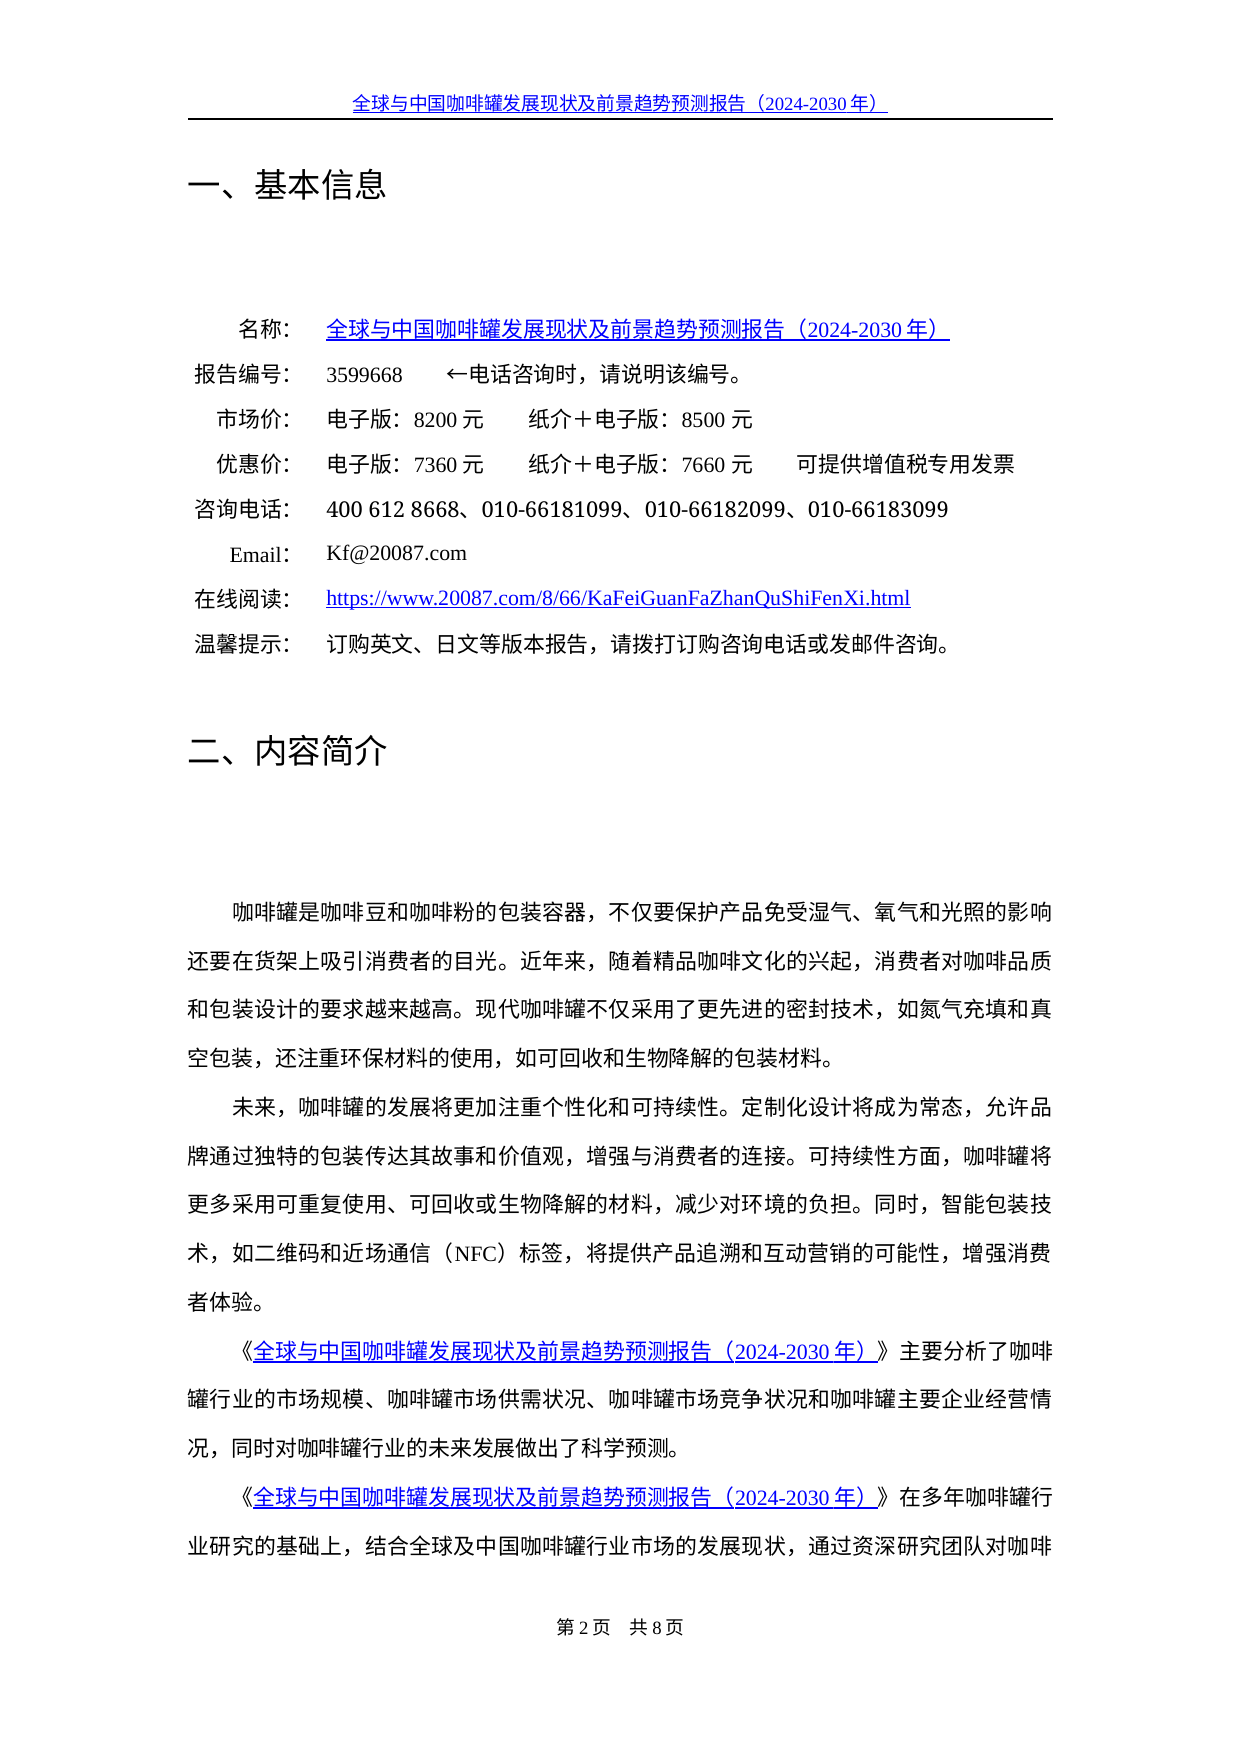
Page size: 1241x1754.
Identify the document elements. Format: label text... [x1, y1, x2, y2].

table_cell 在线阅读： [167, 582, 315, 627]
title 二、内容简介 [187, 717, 1053, 782]
table_cell 报告编号： [167, 357, 315, 402]
table_cell 温馨提示： [167, 627, 315, 672]
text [187, 894, 1053, 1561]
table_cell Kf@20087.com [315, 537, 1073, 582]
table_cell [315, 582, 1073, 627]
table_cell 400 612 8668、010-66181099、010-66182099、010-66183099 [315, 492, 1073, 537]
table_cell 市场价： [167, 402, 315, 447]
table_cell 3599668 ←电话咨询时，请说明该编号。 [315, 357, 1073, 402]
title 一、基本信息 [187, 150, 1053, 215]
table_cell 咨询电话： [167, 492, 315, 537]
table_cell 电子版：7360 元 纸介＋电子版：7660 元 可提供增值税专用发票 [315, 447, 1073, 492]
table_header 全球与中国咖啡罐发展现状及前景趋势预测报告（2024-2030年） [315, 312, 1073, 357]
table_cell 电子版：8200 元 纸介＋电子版：8500 元 [315, 402, 1073, 447]
table_cell Email： [167, 537, 315, 582]
table_cell 订购英文、日文等版本报告，请拨打订购咨询电话或发邮件咨询。 [315, 627, 1073, 672]
table_cell 优惠价： [167, 447, 315, 492]
table_header 名称： [167, 312, 315, 357]
